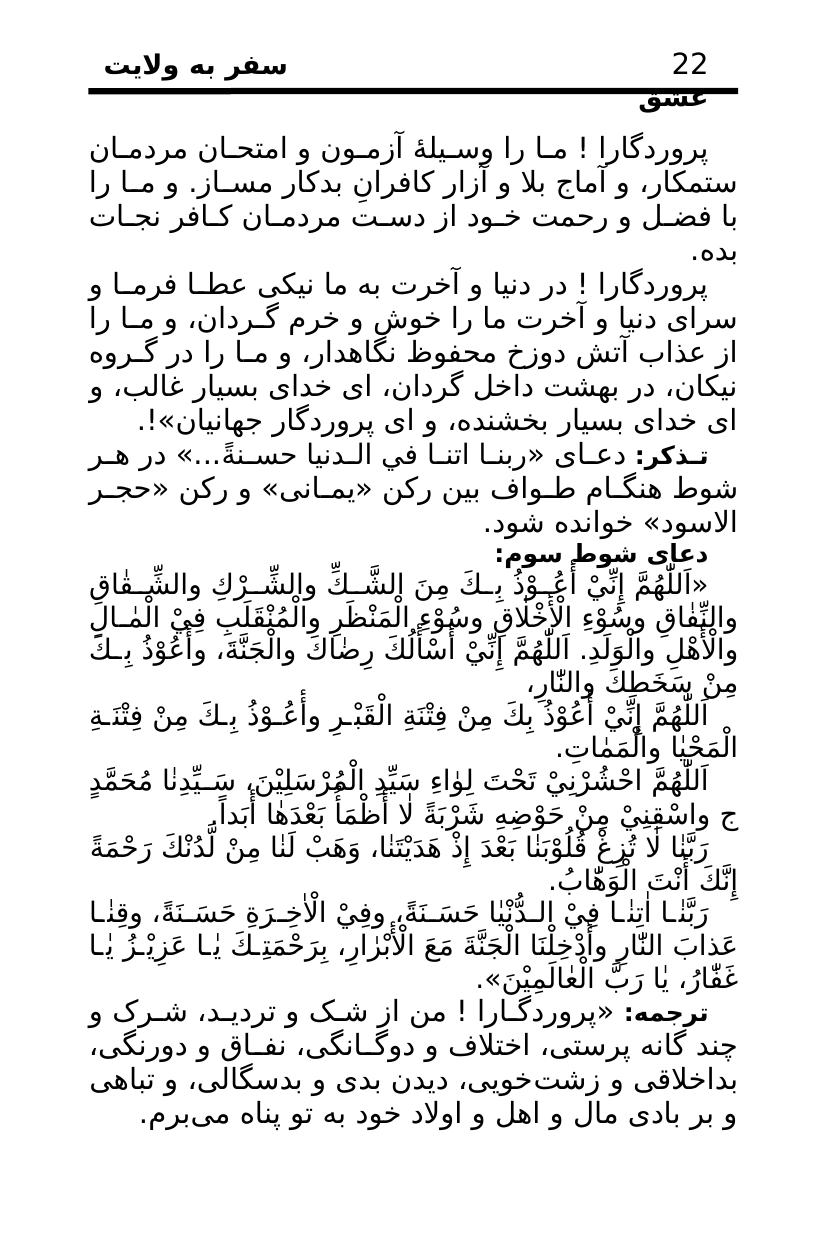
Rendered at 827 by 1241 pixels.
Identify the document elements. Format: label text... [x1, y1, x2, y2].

text اَللّٰهُمَّ إِنِّيْ أٔعُوْذُ بِكَ مِنْ فِتْنَةِ الْقَبْرِ وأٔعُوْذُ بِكَ مِنْ فِتْنَةِ الْمَحْيٰا والْمَمٰاتِ. [89, 699, 738, 764]
text ترجمه: «پروردگارا ! من از شک و تردید، شرک و چند گانه پرستی، اختلاف و دوگانگی، نفاق و دورنگی، بداخلاقی و زشت‌خویی، دیدن بدی و بدسگالی، و تباهی و بر بادی مال و اهل و اولاد خود به تو پناه می‌برم. [89, 995, 738, 1131]
text رَبَّنٰا لٰا تُزِغْ قُلُوْبَنٰا بَعْدَ إِذْ هَدَيْتَنٰا، وَهَبْ لَنٰا مِنْ لَّدُنْكَ رَحْمَةً إِنَّكَ أٔنْتَ الْوَهّٰابُ. [89, 831, 738, 897]
text دعای شوط سوم: [89, 539, 738, 568]
text پروردگارا ! ما را وسیلۀ آزمون و امتحان مردمان ستمکار، و آماج بلا و آزار کافرانِ بدکار مساز. و ما را با فضل و رحمت خود از دست مردمان کافر نجات بده. [89, 132, 738, 267]
text رَبَّنٰا اٰتِنٰا فِيْ الدُّنْيٰا حَسَنَةً، وفِيْ الْاٰخِرَةِ حَسَنَةً، وقِنٰا عَذابَ النّٰارِ وأٔدْخِلْنَا الْجَنَّةَ مَعَ الْأٔبْرٰارِ، بِرَحْمَتِكَ يٰا عَزِيْزُ يٰا غَفّٰارُ، يٰا رَبَّ الْعٰالَمِيْنَ». [89, 897, 738, 995]
text پروردگارا ! در دنیا و آخرت به ما نیکی عطا فرما و سرای دنیا و آخرت ما را خوش و خرم گردان، و ما را از عذاب آتش دوزخ محفوظ نگاهدار، و ما را در گروه نیکان، در بهشت داخل گردان، ای خدای بسیار غالب، و ای خدای بسیار بخشنده، و ای پروردگار جهانیان»!. [89, 267, 738, 437]
text تذکر: دعای «ربنا اتنا في الدنيا حسنةً...» در هر شوط هنگام طواف بین رکن «یمانی» و رکن «حجر الاسود» خوانده شود. [89, 437, 738, 539]
text اَللّٰهُمَّ احْشُرْنِيْ تَحْتَ لِوٰاءِ سَيِّدِ الْمُرْسَلِيْنَ، سَيِّدِنٰا مُحَمَّدٍ ج واسْقِنِيْ مِنْ حَوْضِهِ شَرْبَةً لٰا أٔظْمَأُ بَعْدَهٰا أٔبَداً. [89, 764, 738, 831]
text «اَللّٰهُمَّ إِنِّيْ أٔعُوْذُ بِكَ مِنَ الشَّكِّ والشِّرْكِ والشِّقٰاقِ والنِّفٰاقِ وسُوْءِ الْأٔخْلٰاقِ وسُوْءِ الْمَنْظَرِ والْمُنْقَلَبِ فِيْ الْمٰالِ والْأٔهْلِ والْوَلَدِ. اَللّٰهُمَّ إِنِّيْ أٔسْأٔلُكَ رِضٰاكَ والْجَنَّةَ، وأٔعُوْذُ بِكَ مِنْ سَخَطِكَ والنّٰارِ، [89, 568, 738, 699]
